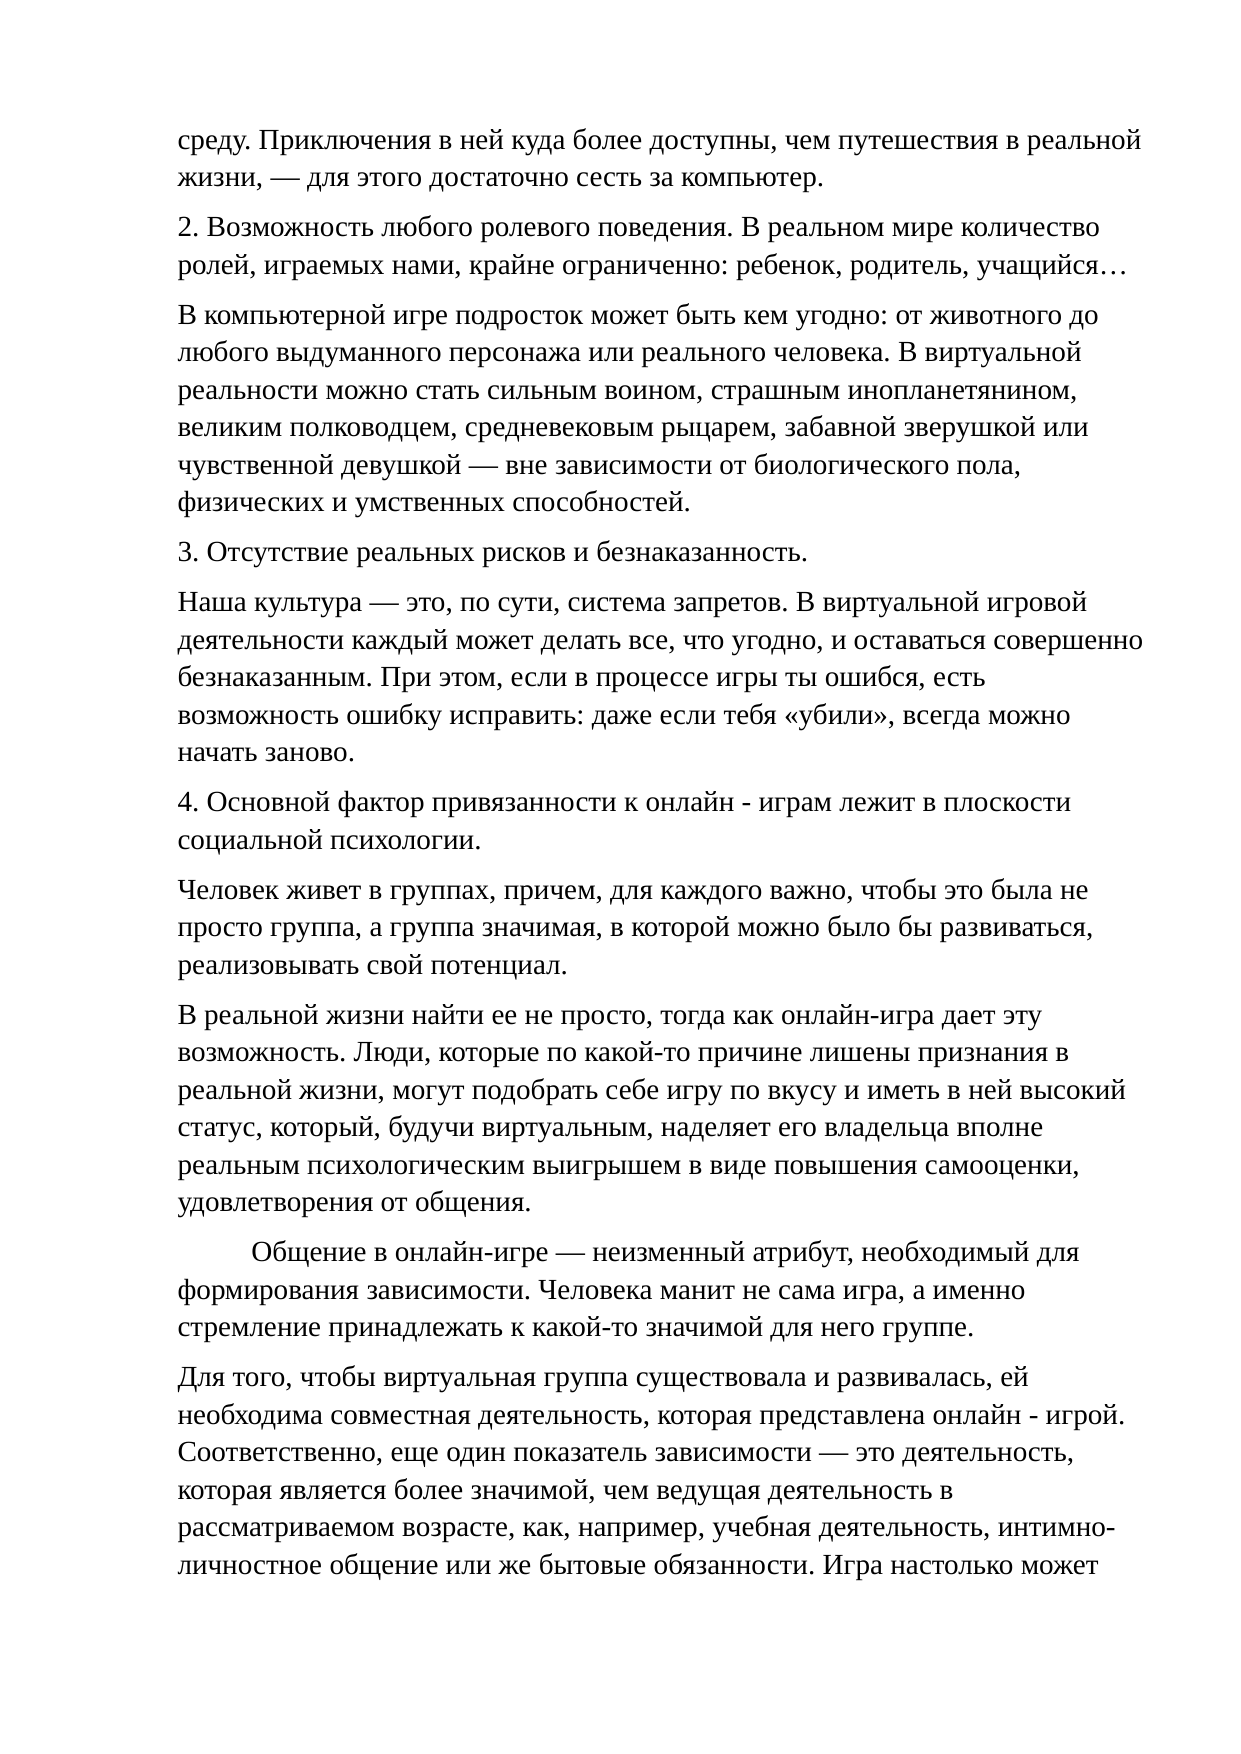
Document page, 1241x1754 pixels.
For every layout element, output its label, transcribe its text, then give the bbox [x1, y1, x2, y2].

text 2. Возможность любого ролевого поведения. В реальном мире количество ролей, играемых нами, крайне ограниченно: ребенок, родитель, учащийся… [177, 206, 1152, 281]
text В компьютерной игре подросток может быть кем угодно: от животного до любого выдуманного персонажа или реального человека. В виртуальной реальности можно стать сильным воином, страшным инопланетянином, великим полководцем, средневековым рыцарем, забавной зверушкой или чувственной девушкой — вне зависимости от биологического пола, физических и умственных способностей. [177, 293, 1152, 518]
text Общение в онлайн-игре — неизменный атрибут, необходимый для формирования зависимости. Человека манит не сама игра, а именно стремление принадлежать к какой-то значимой для него группе. [177, 1231, 1152, 1343]
text Наша культура — это, по сути, система запретов. В виртуальной игровой деятельности каждый может делать все, что угодно, и оставаться совершенно безнаказанным. При этом, если в процессе игры ты ошибся, есть возможность ошибку исправить: даже если тебя «убили», всегда можно начать заново. [177, 581, 1152, 768]
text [177, 1356, 1152, 1581]
text В реальной жизни найти ее не просто, тогда как онлайн-игра дает эту возможность. Люди, которые по какой-то причине лишены признания в реальной жизни, могут подобрать себе игру по вкусу и иметь в ней высокий статус, который, будучи виртуальным, наделяет его владельца вполне реальным психологическим выигрышем в виде повышения самооценки, удовлетворения от общения. [177, 993, 1152, 1218]
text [177, 118, 1152, 193]
text 4. Основной фактор привязанности к онлайн - играм лежит в плоскости социальной психологии. [177, 781, 1152, 856]
text Человек живет в группах, причем, для каждого важно, чтобы это была не просто группа, а группа значимая, в которой можно было бы развиваться, реализовывать свой потенциал. [177, 868, 1152, 981]
text 3. Отсутствие реальных рисков и безнаказанность. [177, 531, 1152, 568]
